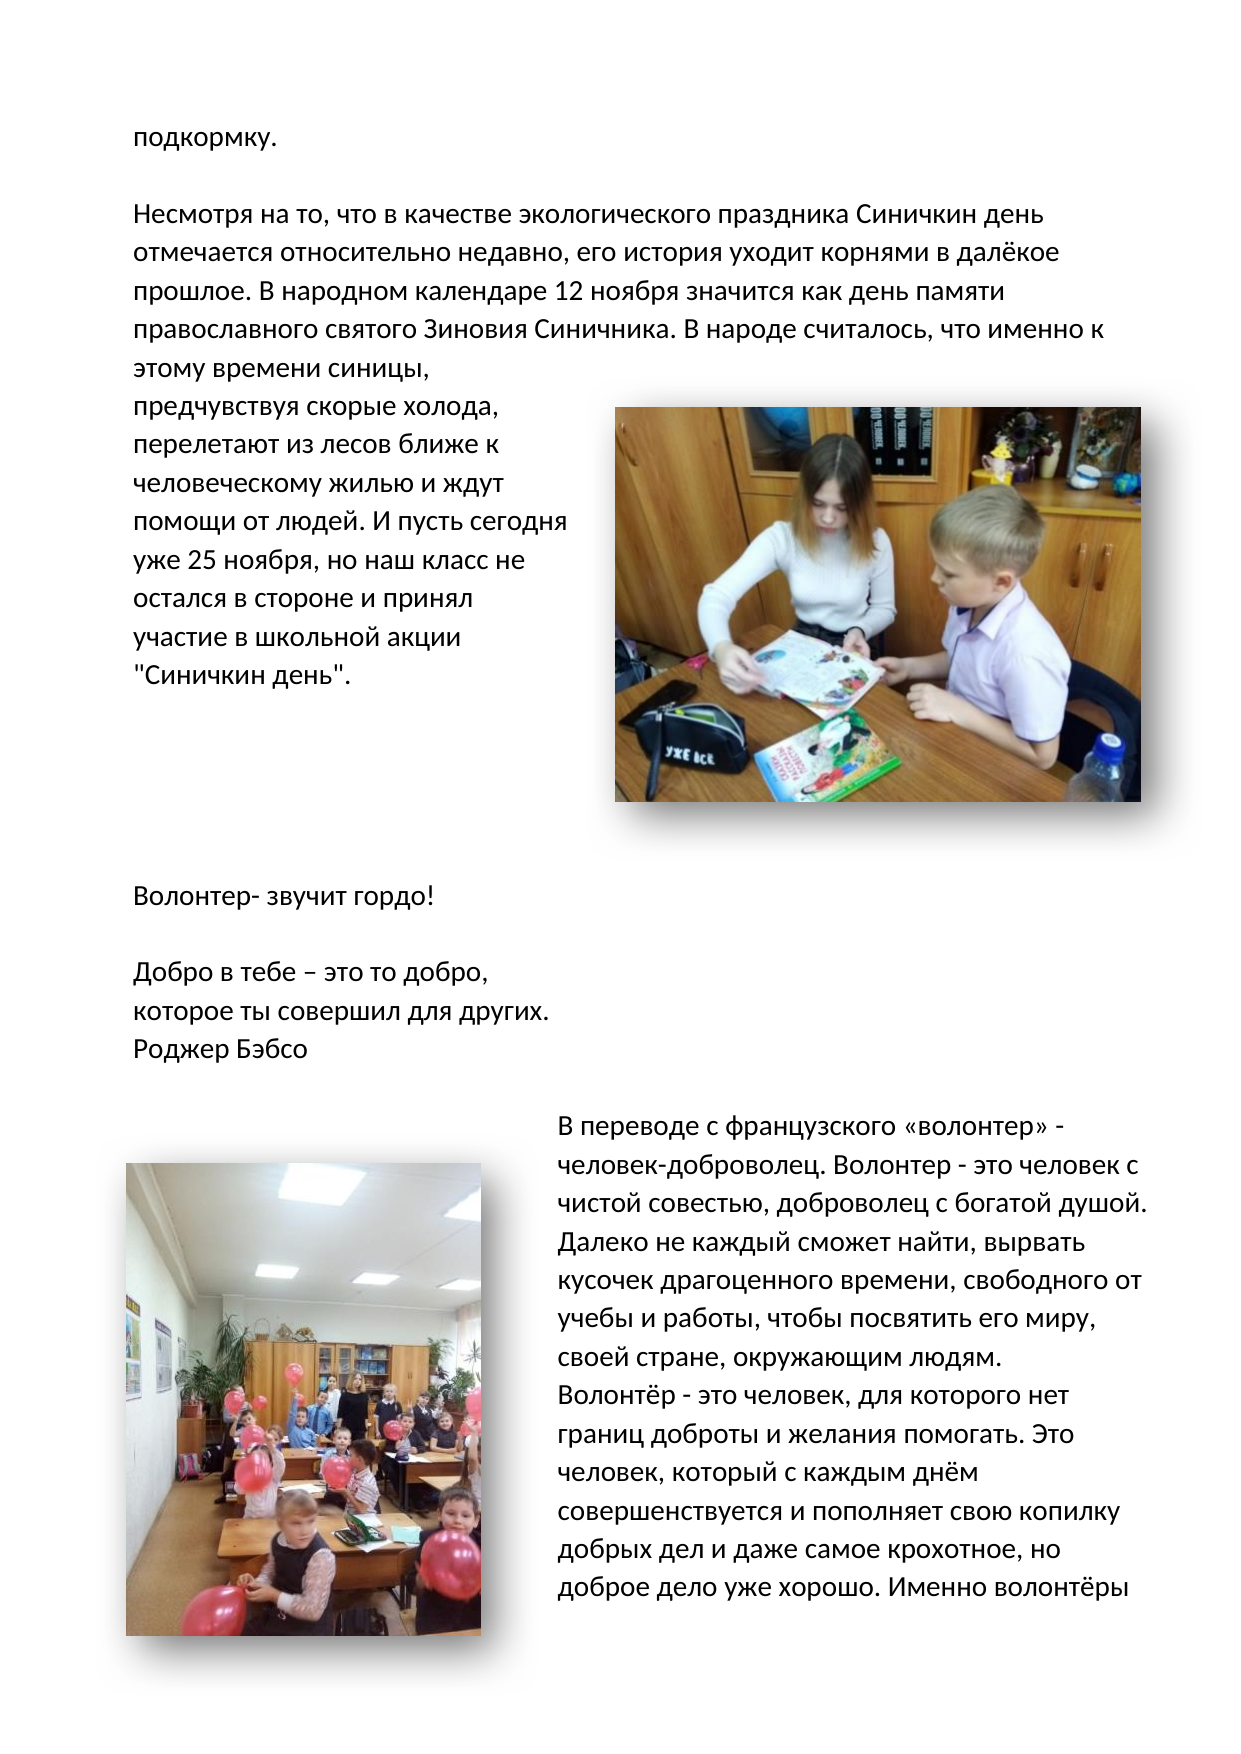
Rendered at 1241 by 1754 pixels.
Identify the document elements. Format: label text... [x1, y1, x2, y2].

picture [126, 1163, 481, 1636]
picture [615, 407, 1141, 802]
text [133, 877, 1152, 1604]
text 12 ноября в России отмечают экологический праздник - Синичкин день. Он создан по инициативе Союза охраны птиц России. В этот день жители разных населённых пунктов страны готовятся к встрече «зимних гостей» - птиц, остающихся на зимовку в российских регионах: синиц, щеглов, снегирей, соек, чечёток, свиристелей. Люди заготавливают для них подкормку. Несмотря на то, что в качестве экологического праздника Синичкин день отмечается относительно недавно, его история уходит корнями в далёкое прошлое. В народном календаре 12 ноября значится как день памяти православного святого Зиновия Синичника. В народе считалось, что именно к этому времени синицы, предчувствуя скорые холода, перелетают из лесов ближе к человеческому жилью и ждут помощи от людей. И пусть сегодня уже 25 ноября, но наш класс не остался в стороне и принял участие в школьной акции "Синичкин день". [133, 118, 1152, 692]
